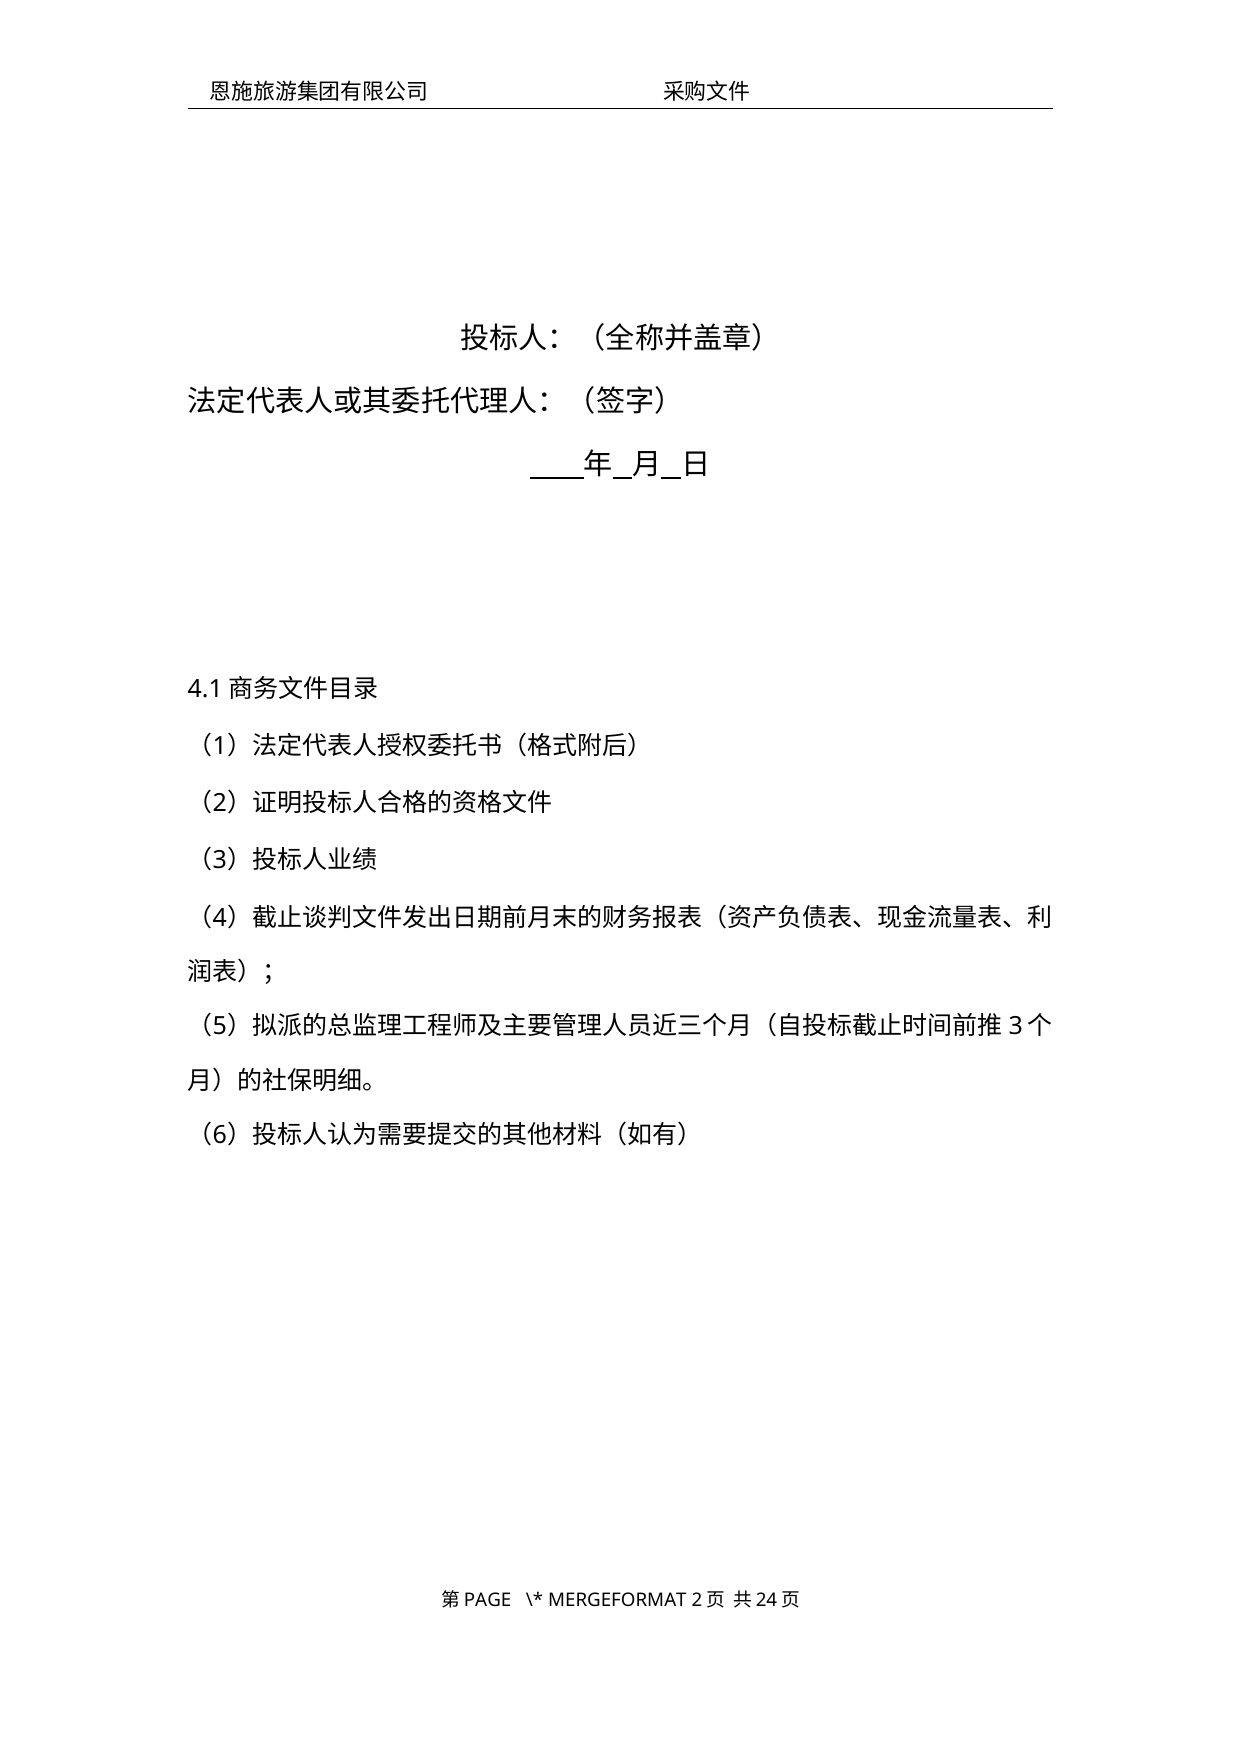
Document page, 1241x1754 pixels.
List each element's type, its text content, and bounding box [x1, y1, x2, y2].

text （6）投标人认为需要提交的其他材料（如有） [187, 1114, 1053, 1151]
text （3）投标人业绩 [187, 840, 1053, 876]
text （1）法定代表人授权委托书（格式附后） [187, 726, 1053, 762]
text （4）截止谈判文件发出日期前月末的财务报表（资产负债表、现金流量表、利润表）； [187, 897, 1053, 988]
text 投标人：（全称并盖章） [187, 315, 1053, 357]
text （5）拟派的总监理工程师及主要管理人员近三个月（自投标截止时间前推3个月）的社保明细。 [187, 1006, 1053, 1096]
text 4.1商务文件目录 [187, 669, 1053, 705]
text 年 月 日 [187, 441, 1053, 483]
text 法定代表人或其委托代理人：（签字） [187, 378, 1053, 420]
text （2）证明投标人合格的资格文件 [187, 783, 1053, 819]
